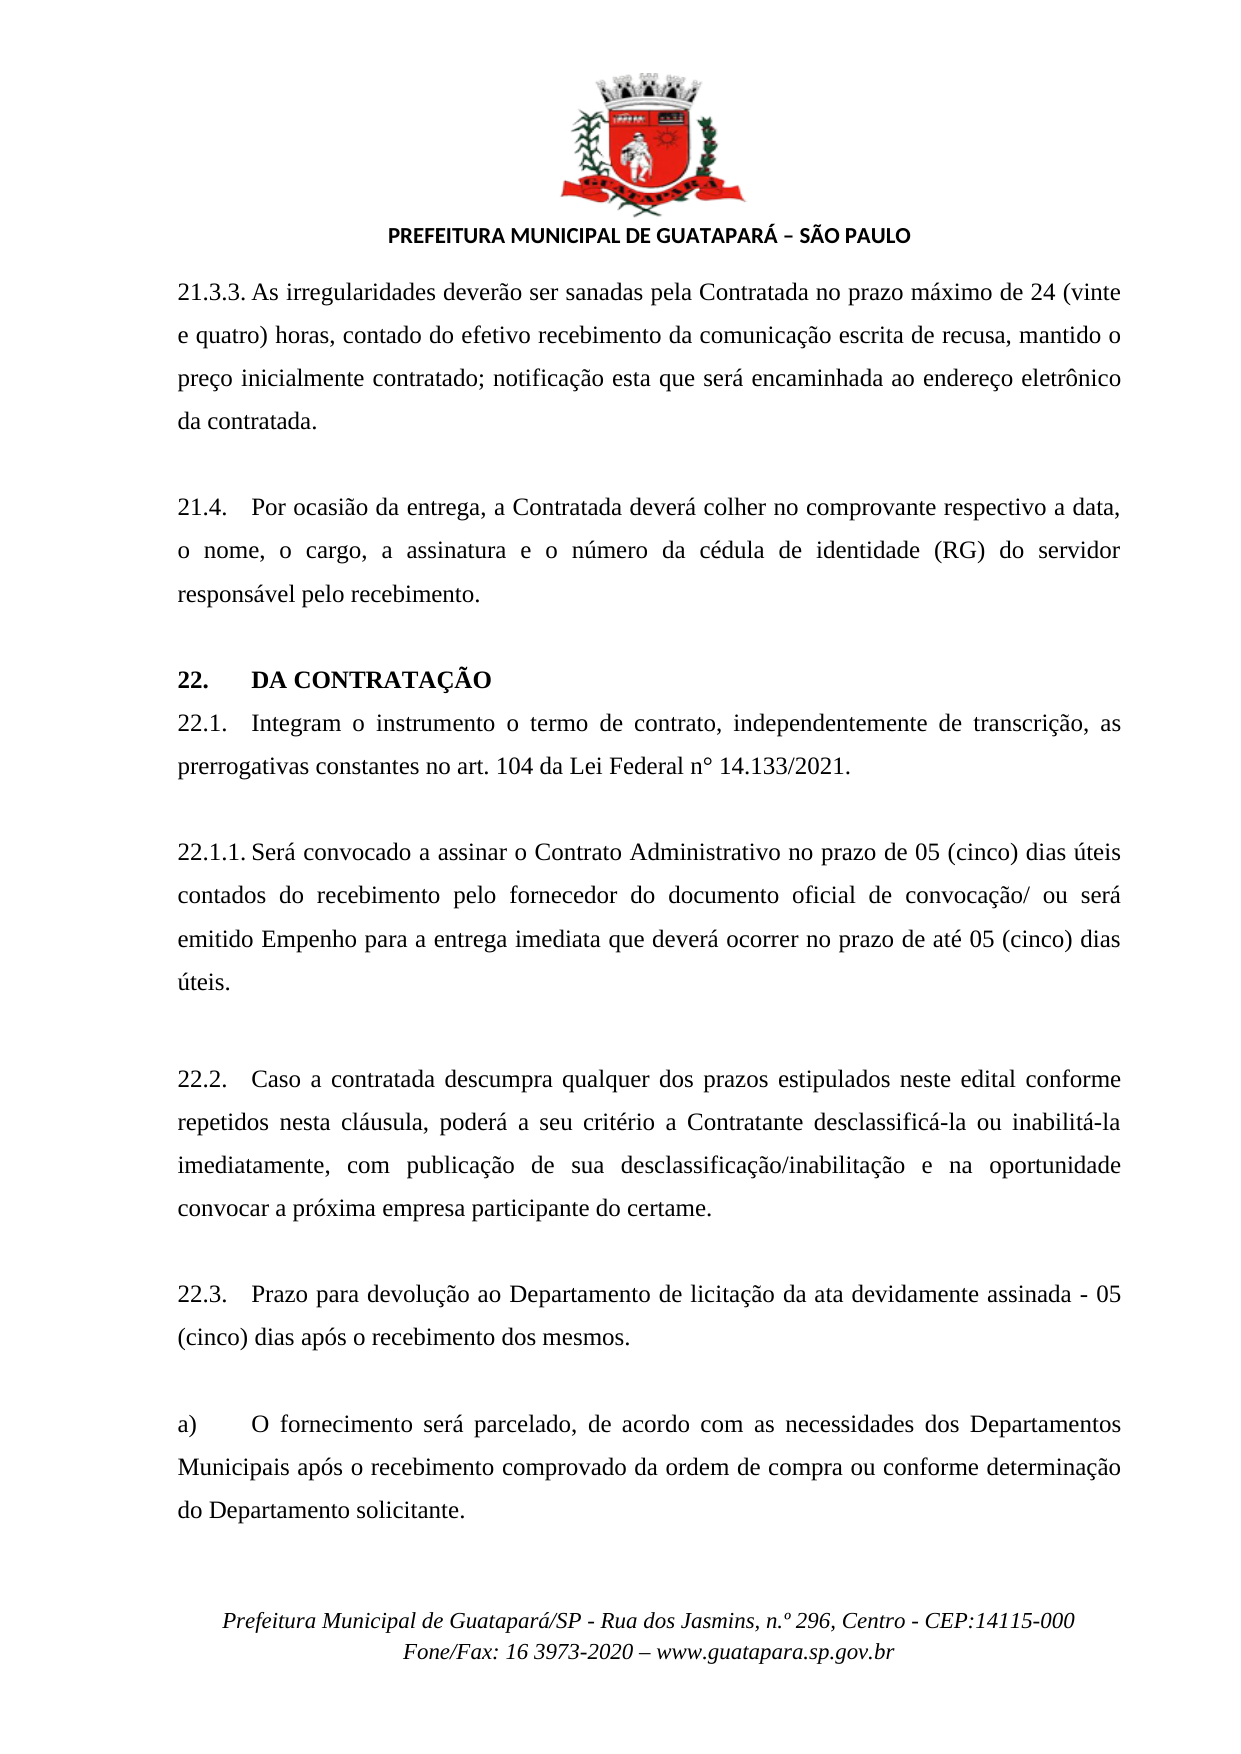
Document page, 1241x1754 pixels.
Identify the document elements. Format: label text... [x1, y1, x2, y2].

list Caso a contratada descumpra qualquer dos prazos estipulados neste edital conforme repetidos nesta cláusula, poderá a seu critério a Contratante desclassificá-la ou inabilitá-la imediatamente, com publicação de sua desclassificação/inabilitação e na oportunidade convocar a próxima empresa participante do certame. [177, 1064, 1122, 1222]
list Será convocado a assinar o Contrato Administrativo no prazo de 05 (cinco) dias úteis contados do recebimento pelo fornecedor do documento oficial de convocação/ ou será emitido Empenho para a entrega imediata que deverá ocorrer no prazo de até 05 (cinco) dias úteis. [177, 837, 1122, 996]
list Por ocasião da entrega, a Contratada deverá colher no comprovante respectivo a data, o nome, o cargo, a assinatura e o número da cédula de identidade (RG) do servidor responsável pelo recebimento. [177, 492, 1122, 607]
picture [550, 73, 749, 221]
list DA CONTRATAÇÃO [177, 665, 1122, 694]
list O fornecimento será parcelado, de acordo com as necessidades dos Departamentos Municipais após o recebimento comprovado da ordem de compra ou conforme determinação do Departamento solicitante. [177, 1409, 1122, 1524]
list As irregularidades deverão ser sanadas pela Contratada no prazo máximo de 24 (vinte e quatro) horas, contado do efetivo recebimento da comunicação escrita de recusa, mantido o preço inicialmente contratado; notificação esta que será encaminhada ao endereço eletrônico da contratada. [177, 277, 1122, 435]
list Prazo para devolução ao Departamento de licitação da ata devidamente assinada - 05 (cinco) dias após o recebimento dos mesmos. [177, 1279, 1122, 1351]
list Integram o instrumento o termo de contrato, independentemente de transcrição, as prerrogativas constantes no art. 104 da Lei Federal n° 14.133/2021. [177, 708, 1122, 780]
